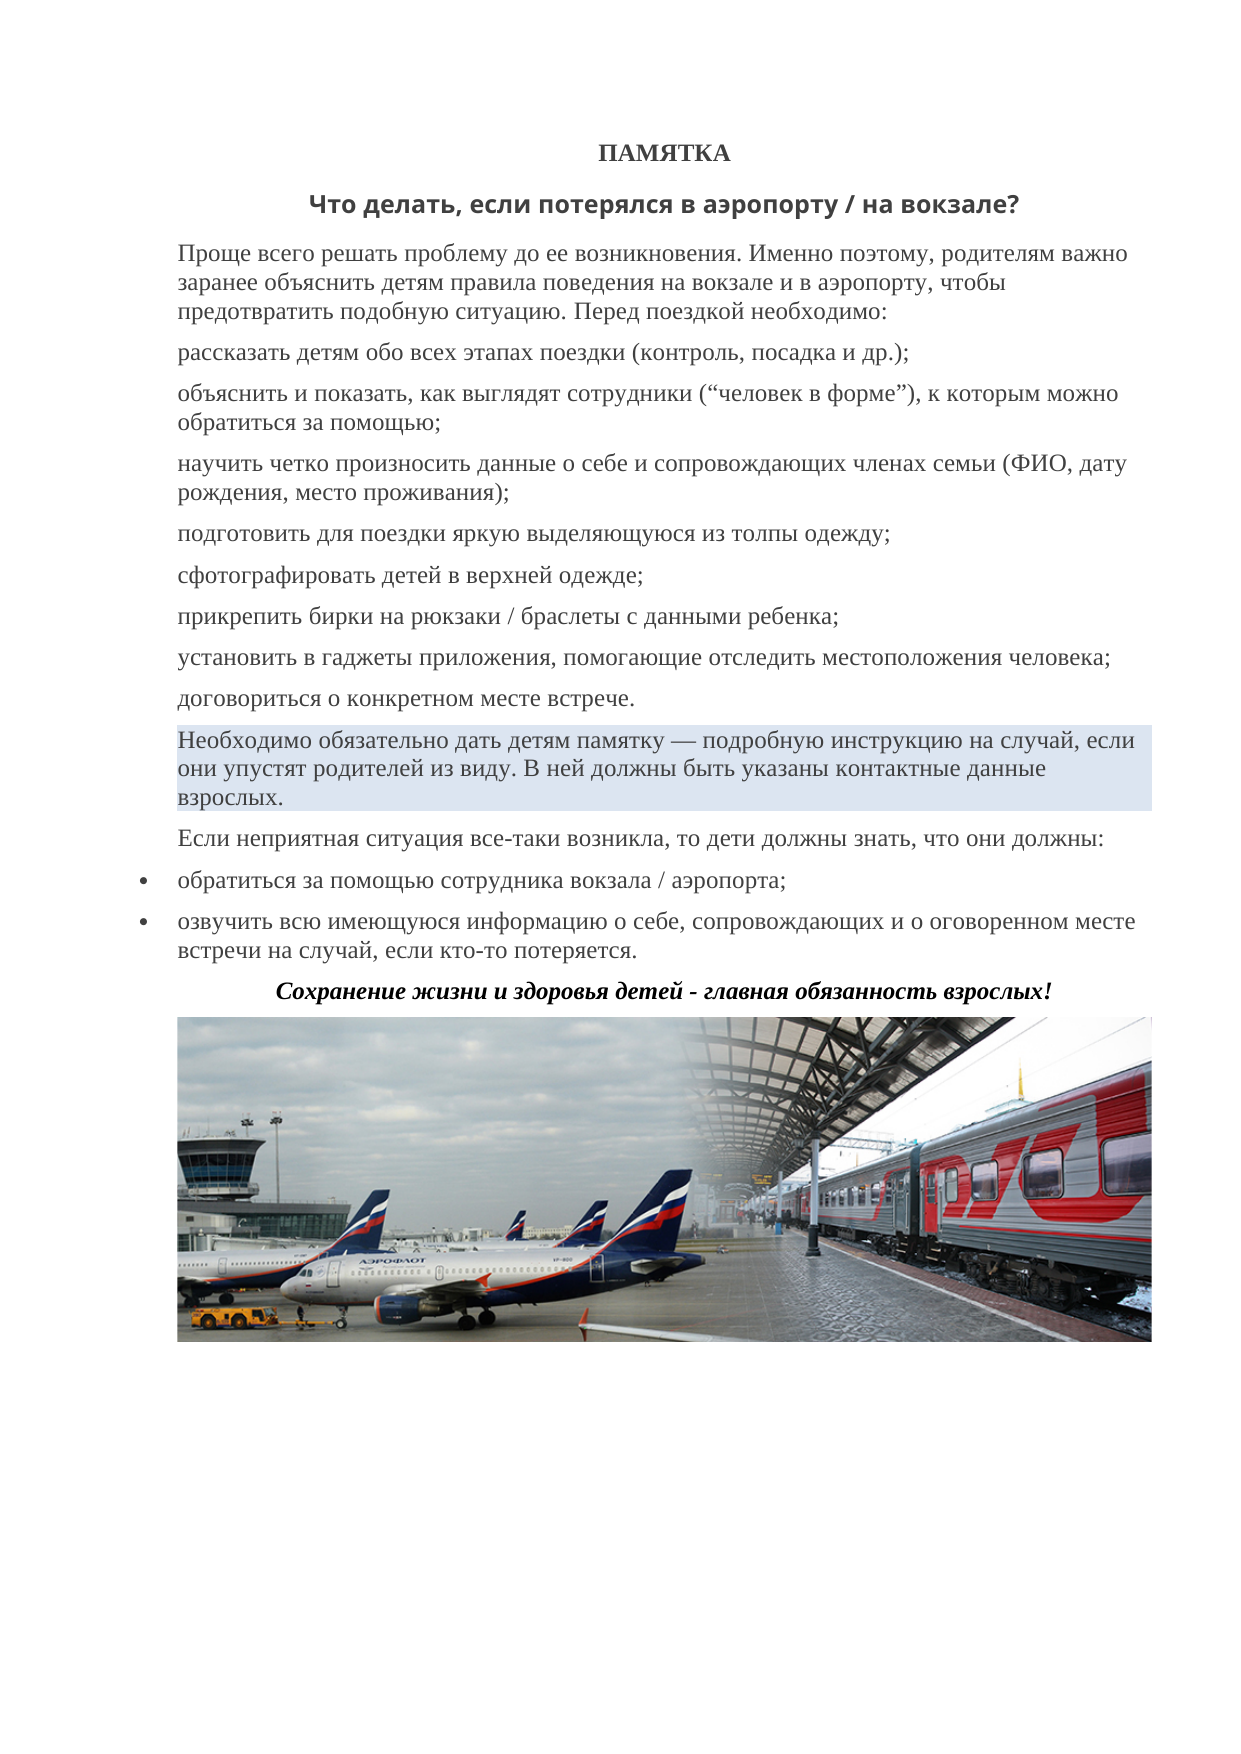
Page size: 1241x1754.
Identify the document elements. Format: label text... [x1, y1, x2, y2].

list обратиться за помощью сотрудника вокзала / аэропорта; [140, 865, 1152, 893]
text ПАМЯТКА [177, 138, 1152, 167]
text подготовить для поездки яркую выделяющуюся из толпы одежду; [177, 518, 1152, 547]
text Сохранение жизни и здоровья детей - главная обязанность взрослых! [177, 976, 1152, 1005]
text Что делать, если потерялся в аэропорту / на вокзале? [177, 187, 1152, 221]
picture [177, 1017, 1152, 1342]
text Если неприятная ситуация все-таки возникла, то дети должны знать, что они должны: [177, 823, 1152, 852]
text сфотографировать детей в верхней одежде; [177, 560, 1152, 588]
text научить четко произносить данные о себе и сопровождающих членах семьи (ФИО, дату рождения, место проживания); [177, 448, 1152, 506]
text Проще всего решать проблему до ее возникновения. Именно поэтому, родителям важно заранее объяснить детям правила поведения на вокзале и в аэропорту, чтобы предотвратить подобную ситуацию. Перед поездкой необходимо: [177, 238, 1152, 325]
text прикрепить бирки на рюкзаки / браслеты с данными ребенка; [177, 601, 1152, 630]
text Необходимо обязательно дать детям памятку — подробную инструкцию на случай, если они упустят родителей из виду. В ней должны быть указаны контактные данные взрослых. [177, 725, 1152, 811]
text установить в гаджеты приложения, помогающие отследить местоположения человека; [177, 642, 1152, 671]
text договориться о конкретном месте встрече. [177, 683, 1152, 712]
list озвучить всю имеющуюся информацию о себе, сопровождающих и о оговоренном месте встречи на случай, если кто-то потеряется. [140, 906, 1152, 963]
text рассказать детям обо всех этапах поездки (контроль, посадка и др.); [177, 337, 1152, 366]
text объяснить и показать, как выглядят сотрудники (“человек в форме”), к которым можно обратиться за помощью; [177, 378, 1152, 436]
